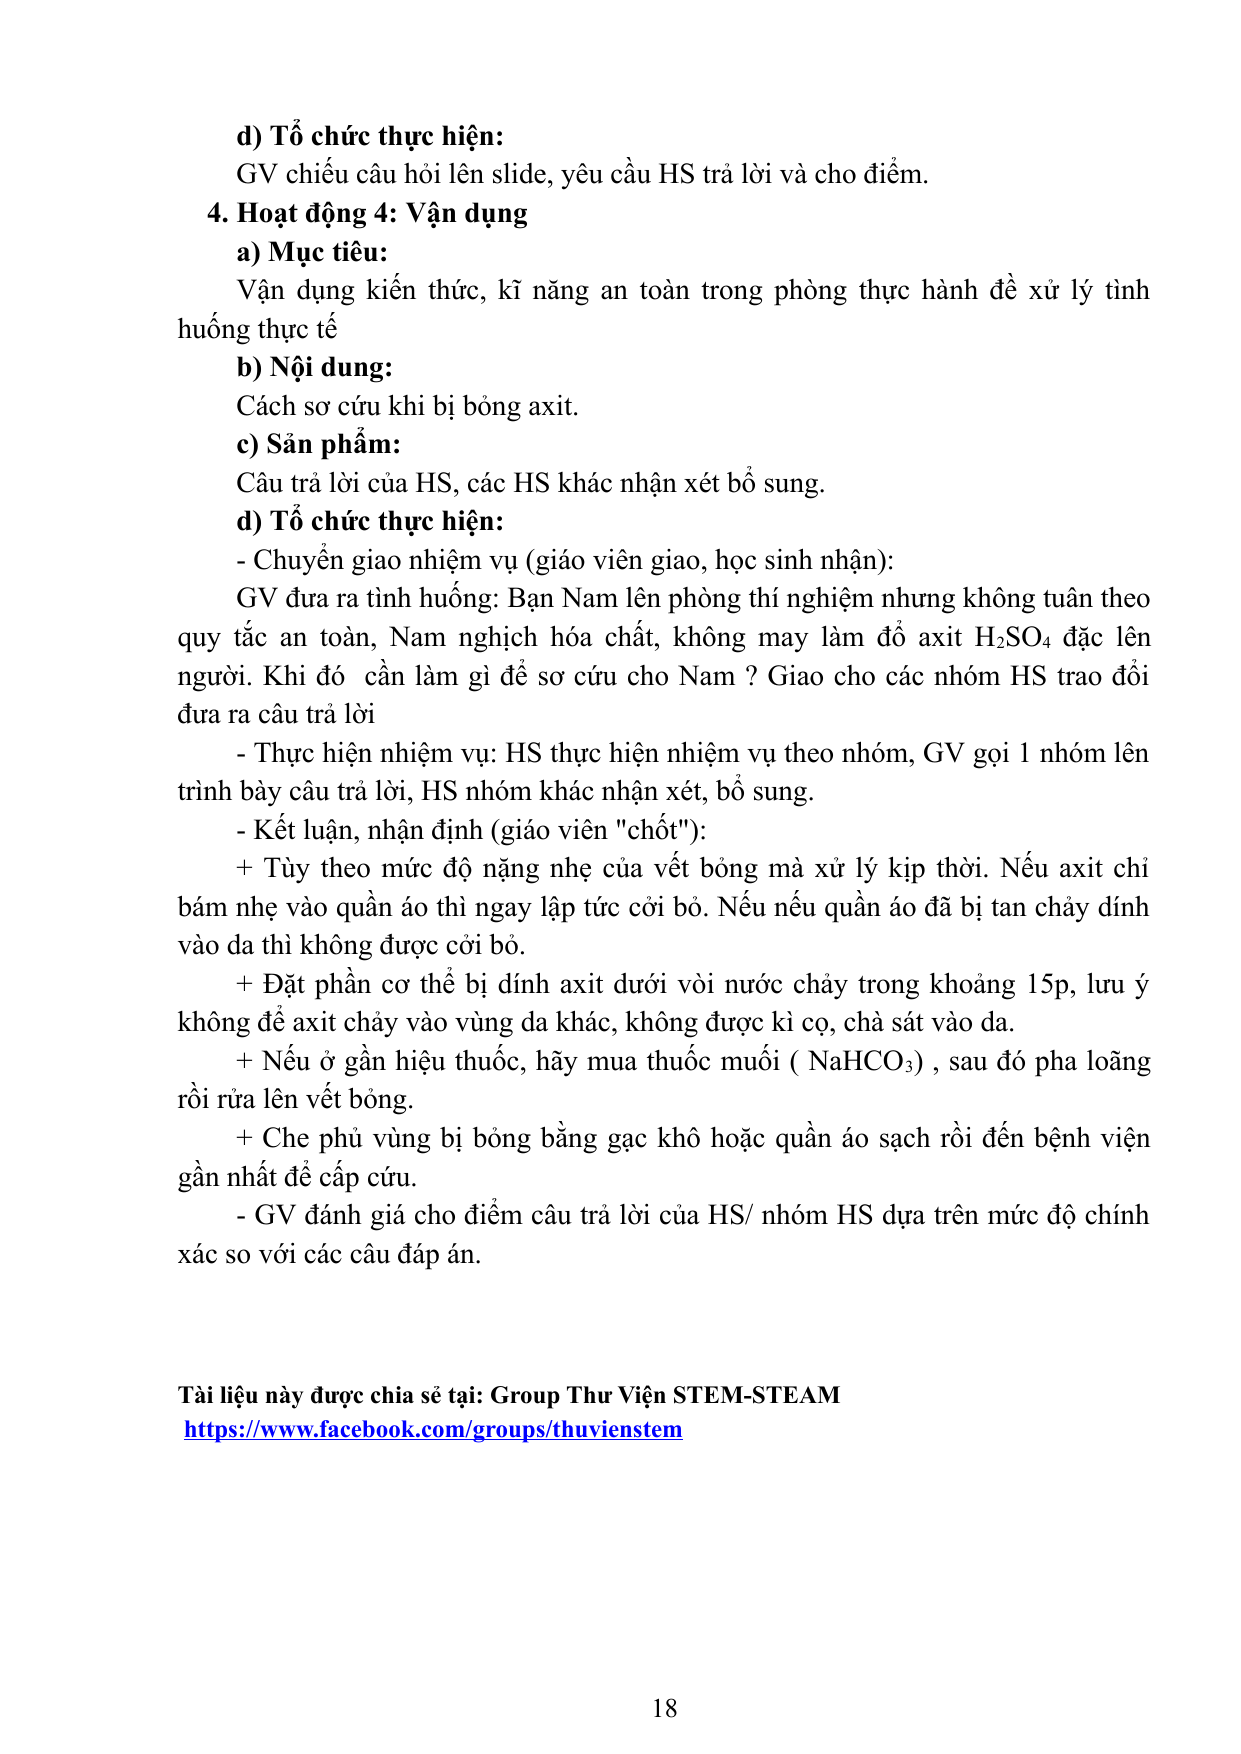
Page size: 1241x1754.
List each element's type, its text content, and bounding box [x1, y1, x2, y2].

list GV đưa ra tình huống: Bạn Nam lên phòng thí nghiệm nhưng không tuân theo quy tắc an toàn, Nam nghịch hóa chất, không may làm đổ axit H2SO4 đặc lên người. Khi đó cần làm gì để sơ cứu cho Nam ? Giao cho các nhóm HS trao đổi đưa ra câu trả lời [177, 581, 1152, 730]
text https://www.facebook.com/groups/thuvienstem [177, 1414, 1152, 1442]
list + Tùy theo mức độ nặng nhẹ của vết bỏng mà xử lý kịp thời. Nếu axit chỉ bám nhẹ vào quần áo thì ngay lập tức cởi bỏ. Nếu nếu quần áo đã bị tan chảy dính vào da thì không được cởi bỏ. [177, 850, 1152, 961]
list - Chuyển giao nhiệm vụ (giáo viên giao, học sinh nhận): [177, 542, 1152, 576]
list + Che phủ vùng bị bỏng bằng gạc khô hoặc quần áo sạch rồi đến bệnh viện gần nhất để cấp cứu. [177, 1120, 1152, 1192]
text c) Sản phẩm: [177, 426, 1152, 460]
list Câu trả lời của HS, các HS khác nhận xét bổ sung. [177, 465, 1152, 498]
text b) Nội dung: [177, 349, 1152, 383]
list - Thực hiện nhiệm vụ: HS thực hiện nhiệm vụ theo nhóm, GV gọi 1 nhóm lên trình bày câu trả lời, HS nhóm khác nhận xét, bổ sung. [177, 735, 1152, 807]
text - GV đánh giá cho điểm câu trả lời của HS/ nhóm HS dựa trên mức độ chính xác so với các câu đáp án. [177, 1197, 1152, 1269]
text a) Mục tiêu: [177, 234, 1152, 267]
list Vận dụng kiến thức, kĩ năng an toàn trong phòng thực hành đề xử lý tình huống thực tế [177, 272, 1152, 344]
list GV chiếu câu hỏi lên slide, yêu cầu HS trả lời và cho điểm. [177, 157, 1152, 190]
list Cách sơ cứu khi bị bỏng axit. [177, 388, 1152, 421]
text Tài liệu này được chia sẻ tại: Group Thư Viện STEM-STEAM [177, 1381, 1152, 1409]
text 4. Hoạt động 4: Vận dụng [177, 195, 1152, 229]
text d) Tổ chức thực hiện: [177, 503, 1152, 537]
list d) Tổ chức thực hiện: [177, 118, 1152, 152]
list - Kết luận, nhận định (giáo viên "chốt"): [177, 812, 1152, 845]
list + Đặt phần cơ thể bị dính axit dưới vòi nước chảy trong khoảng 15p, lưu ý không để axit chảy vào vùng da khác, không được kì cọ, chà sát vào da. [177, 966, 1152, 1038]
list + Nếu ở gần hiệu thuốc, hãy mua thuốc muối ( NaHCO3) , sau đó pha loãng rồi rửa lên vết bỏng. [177, 1043, 1152, 1115]
